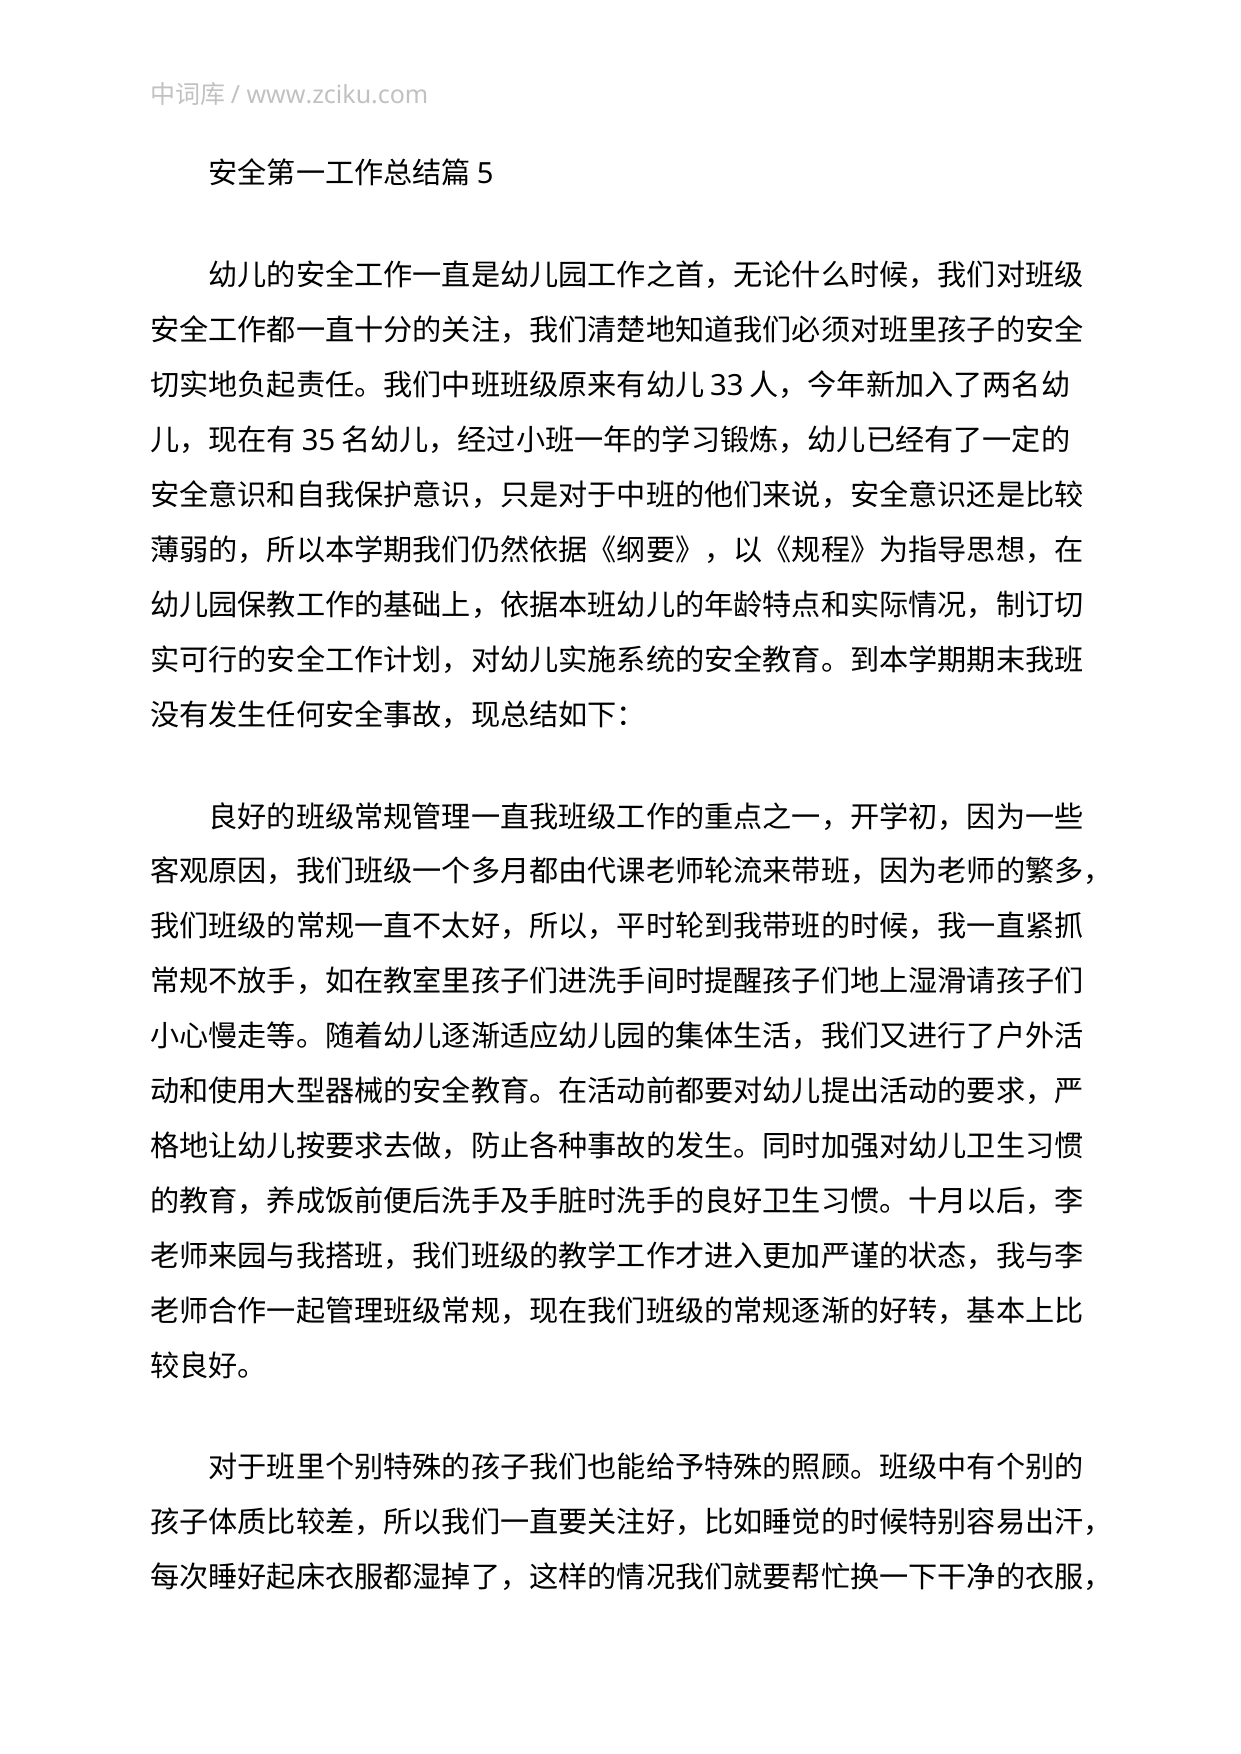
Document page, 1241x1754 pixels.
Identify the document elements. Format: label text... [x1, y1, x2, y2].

text 幼儿的安全工作一直是幼儿园工作之首，无论什么时候，我们对班级安全工作都一直十分的关注，我们清楚地知道我们必须对班里孩子的安全切实地负起责任。我们中班班级原来有幼儿33人，今年新加入了两名幼儿，现在有35名幼儿，经过小班一年的学习锻炼，幼儿已经有了一定的安全意识和自我保护意识，只是对于中班的他们来说，安全意识还是比较薄弱的，所以本学期我们仍然依据《纲要》，以《规程》为指导思想，在幼儿园保教工作的基础上，依据本班幼儿的年龄特点和实际情况，制订切实可行的安全工作计划，对幼儿实施系统的安全教育。到本学期期末我班没有发生任何安全事故，现总结如下： [150, 252, 1090, 734]
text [150, 1444, 1090, 1596]
text 良好的班级常规管理一直我班级工作的重点之一，开学初，因为一些客观原因，我们班级一个多月都由代课老师轮流来带班，因为老师的繁多，我们班级的常规一直不太好，所以，平时轮到我带班的时候，我一直紧抓常规不放手，如在教室里孩子们进洗手间时提醒孩子们地上湿滑请孩子们小心慢走等。随着幼儿逐渐适应幼儿园的集体生活，我们又进行了户外活动和使用大型器械的安全教育。在活动前都要对幼儿提出活动的要求，严格地让幼儿按要求去做，防止各种事故的发生。同时加强对幼儿卫生习惯的教育，养成饭前便后洗手及手脏时洗手的良好卫生习惯。十月以后，李老师来园与我搭班，我们班级的教学工作才进入更加严谨的状态，我与李老师合作一起管理班级常规，现在我们班级的常规逐渐的好转，基本上比较良好。 [150, 793, 1090, 1384]
text 安全第一工作总结篇5 [150, 150, 1090, 192]
